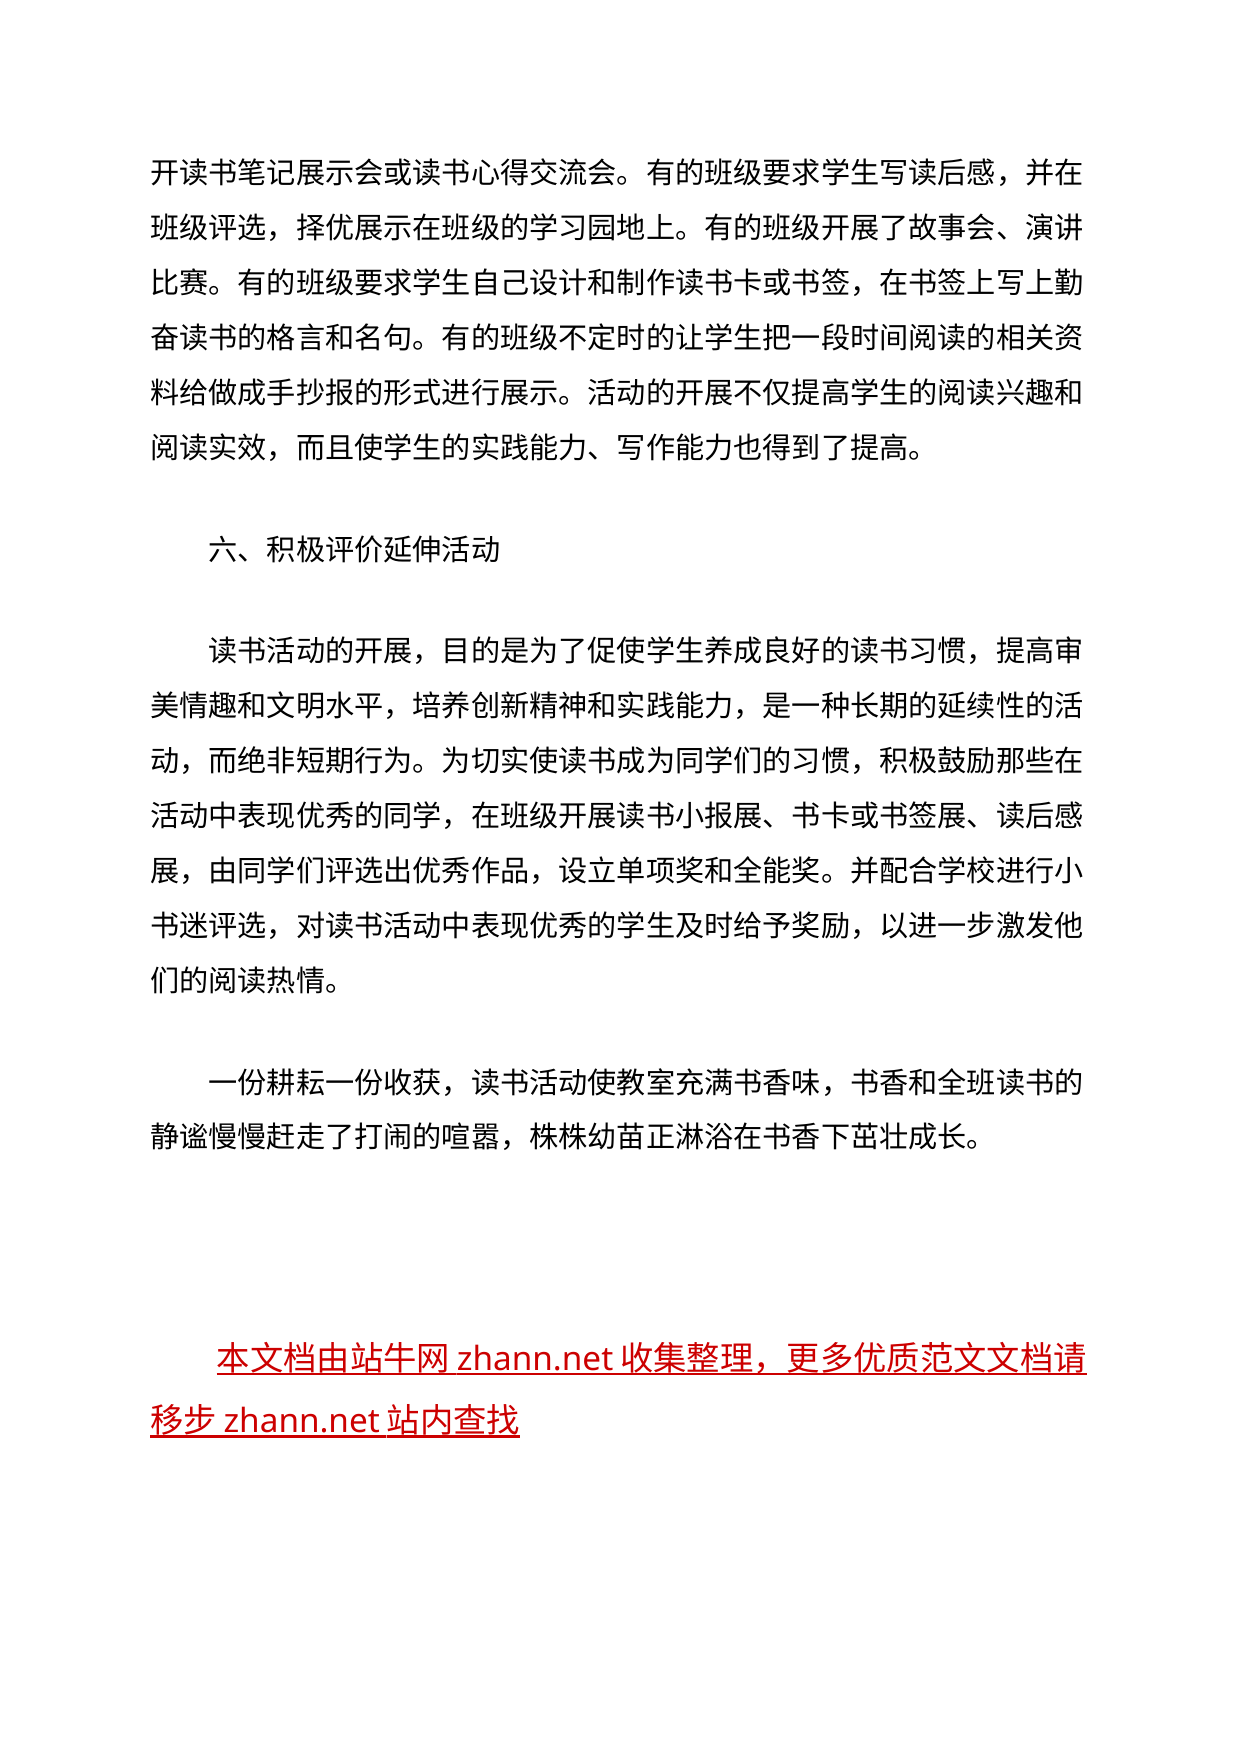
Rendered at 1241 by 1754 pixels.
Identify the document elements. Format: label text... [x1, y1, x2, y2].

text 六、积极评价延伸活动 [150, 526, 1090, 568]
text 一份耕耘一份收获，读书活动使教室充满书香味，书香和全班读书的静谧慢慢赶走了打闹的喧嚣，株株幼苗正淋浴在书香下茁壮成长。 [150, 1059, 1090, 1156]
text 读书活动的开展，目的是为了促使学生养成良好的读书习惯，提高审美情趣和文明水平，培养创新精神和实践能力，是一种长期的延续性的活动，而绝非短期行为。为切实使读书成为同学们的习惯，积极鼓励那些在活动中表现优秀的同学，在班级开展读书小报展、书卡或书签展、读后感展，由同学们评选出优秀作品，设立单项奖和全能奖。并配合学校进行小书迷评选，对读书活动中表现优秀的学生及时给予奖励，以进一步激发他们的阅读热情。 [150, 628, 1090, 1000]
text 本文档由站牛网zhann.net收集整理，更多优质范文文档请移步zhann.net站内查找 [150, 1331, 1090, 1442]
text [150, 150, 1090, 467]
